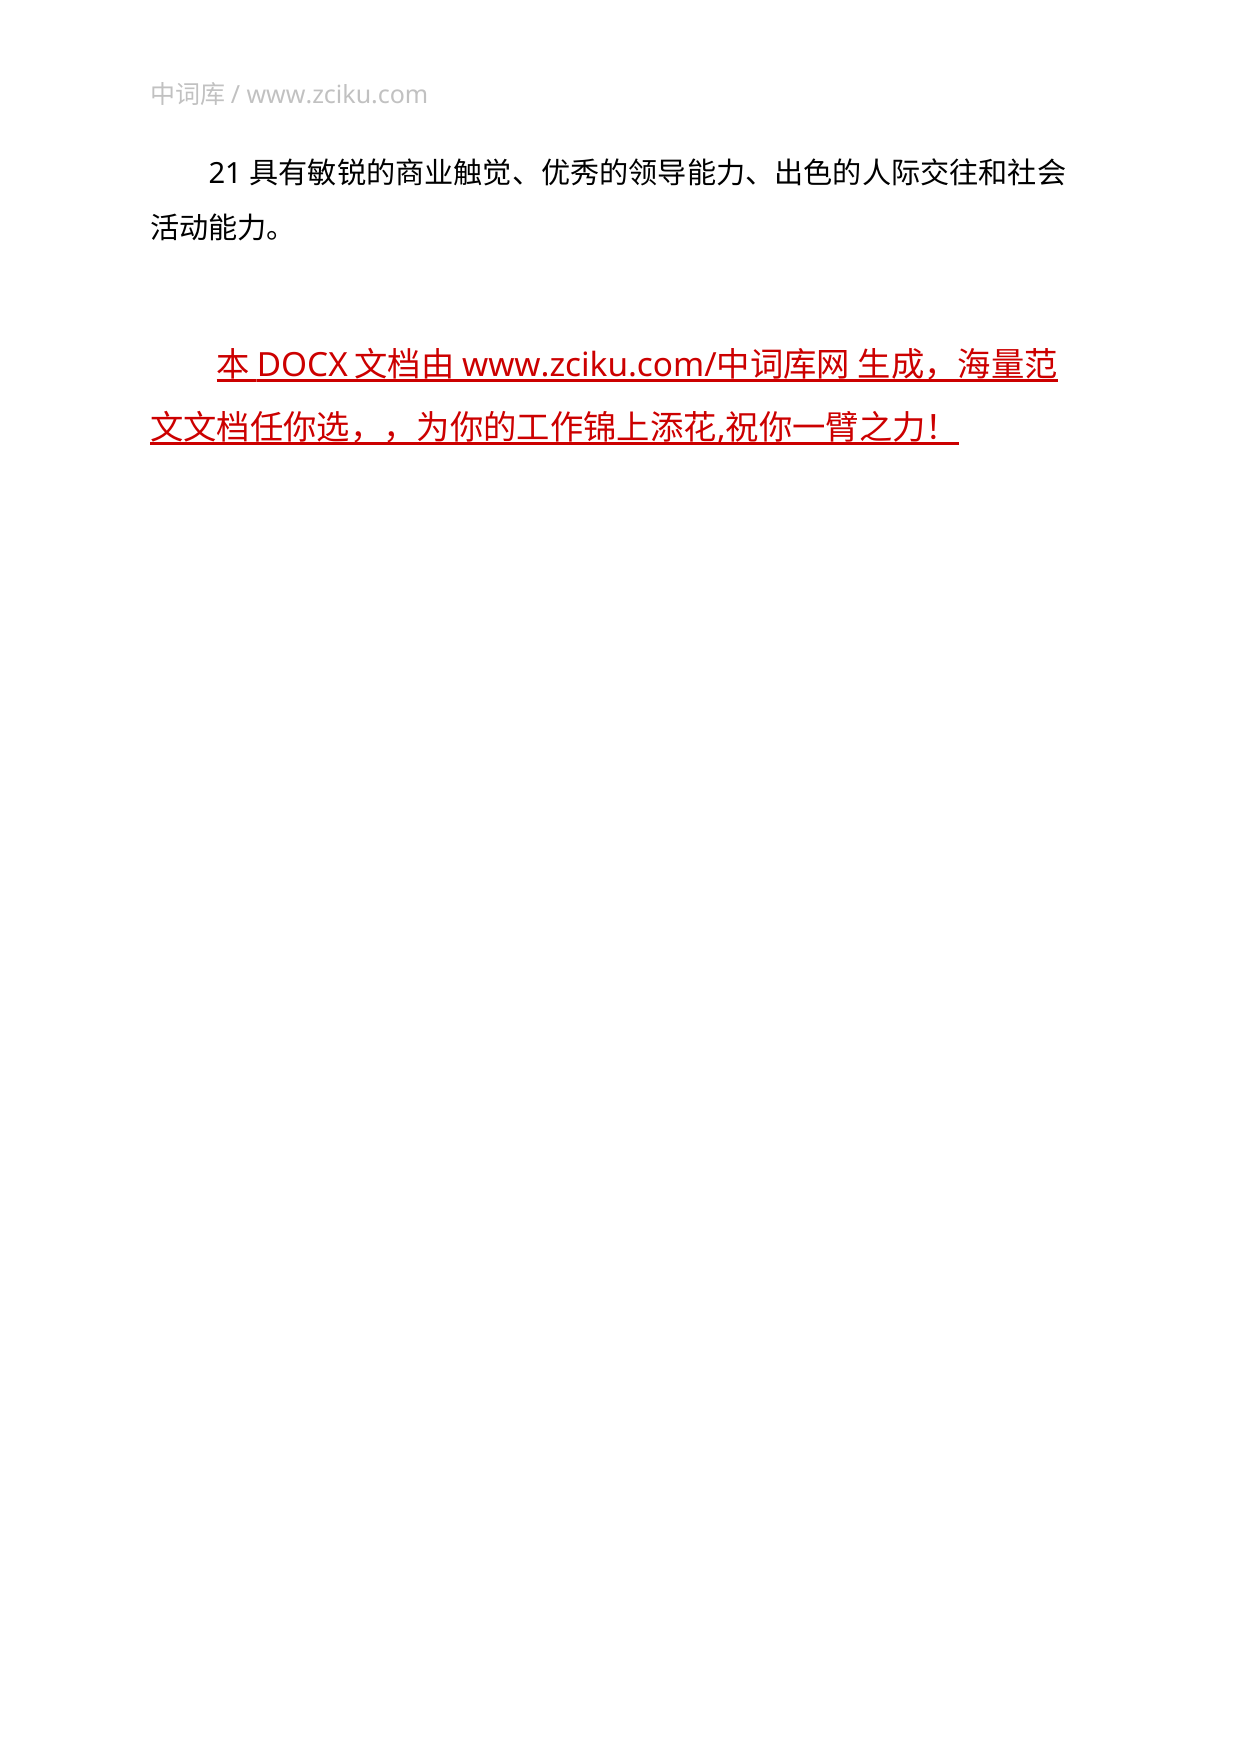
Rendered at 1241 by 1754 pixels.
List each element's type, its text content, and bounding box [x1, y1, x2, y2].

text 21 具有敏锐的商业触觉、优秀的领导能力、出色的人际交往和社会活动能力。 [150, 150, 1090, 247]
text 本DOCX文档由 www.zciku.com/中词库网 生成，海量范文文档任你选，，为你的工作锦上添花,祝你一臂之力！ [150, 338, 1090, 449]
